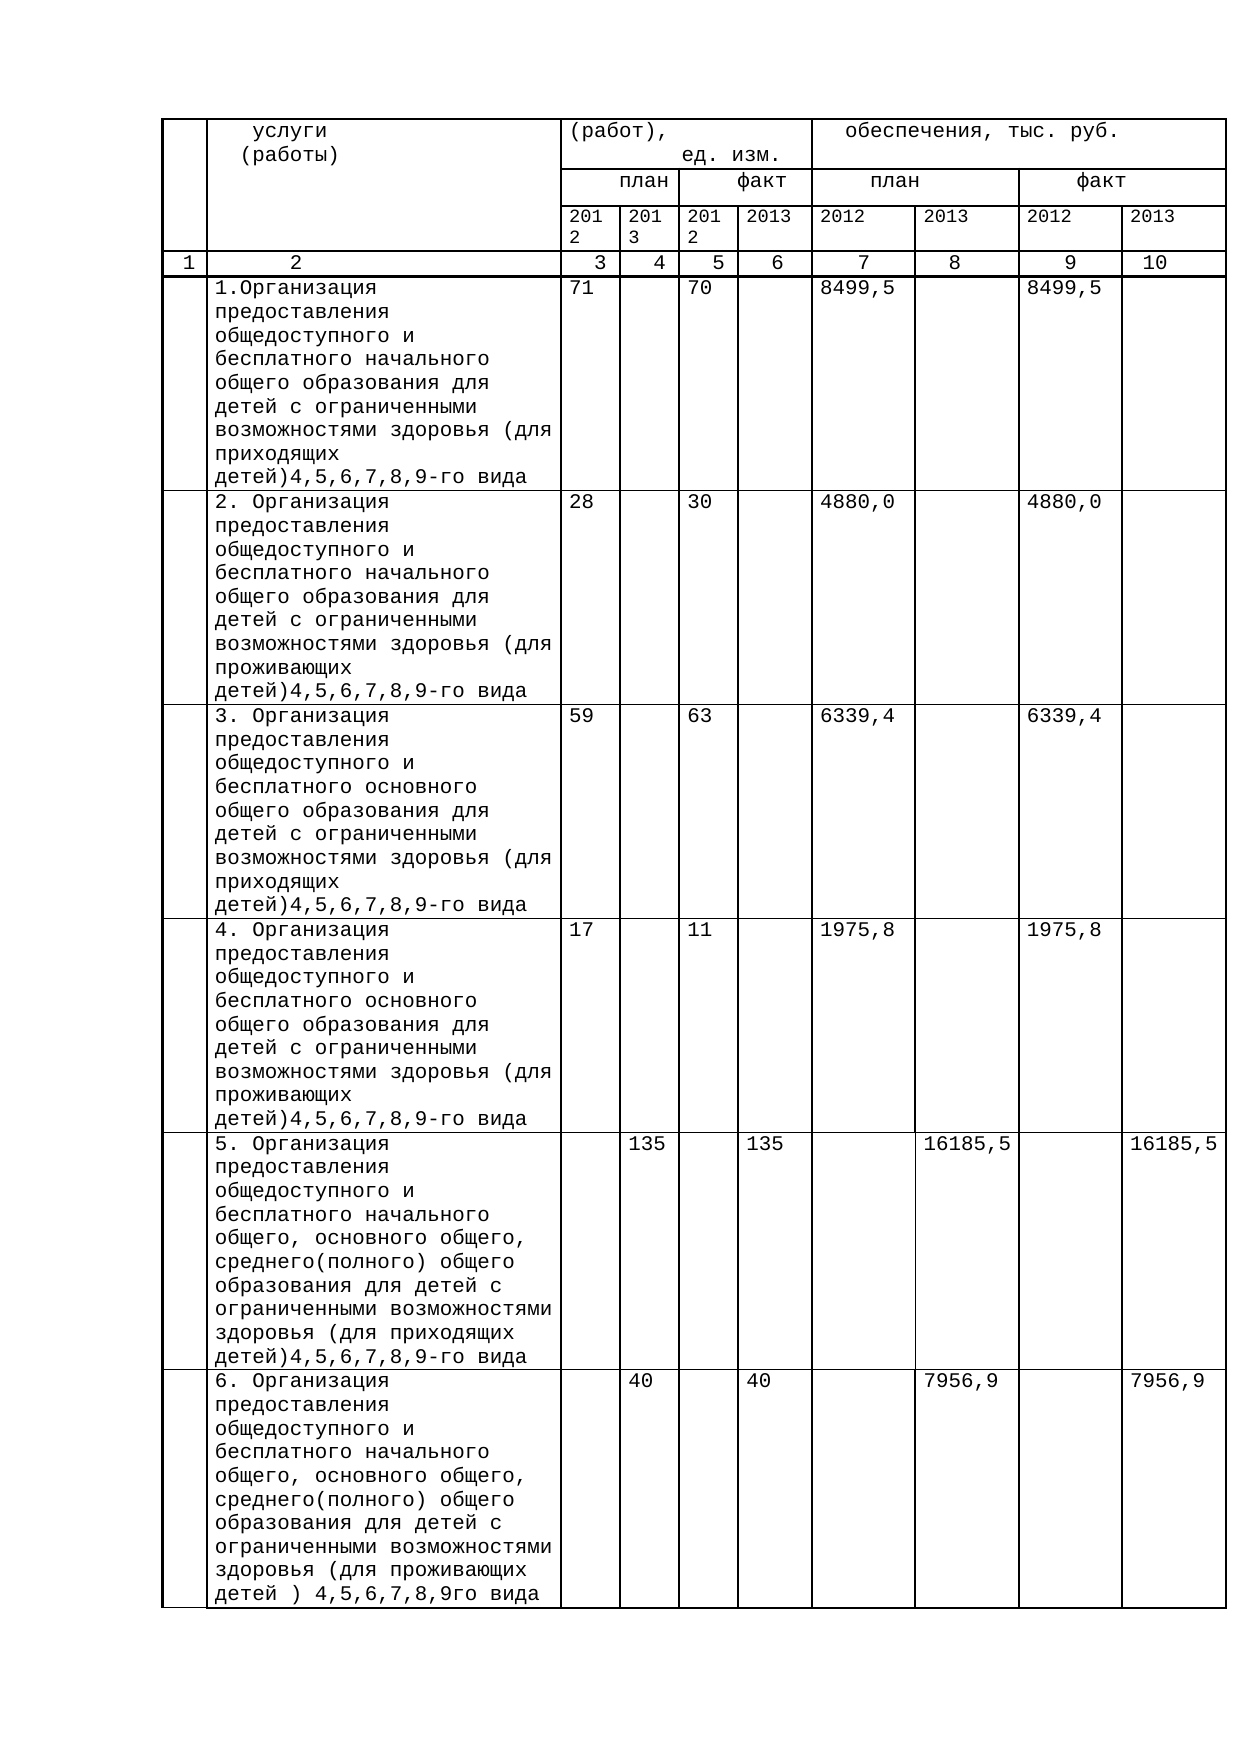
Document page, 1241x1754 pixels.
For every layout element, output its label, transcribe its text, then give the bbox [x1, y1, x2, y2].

table_cell [680, 1133, 737, 1369]
table_cell 1 [164, 252, 206, 275]
table_cell [916, 491, 1018, 704]
table_cell план [813, 170, 1018, 205]
table_cell 5. Организация предоставления общедоступного и бесплатного начального общего, основного общего, среднего(полного) общего образования для детей с ограниченными возможностями здоровья (для приходящих детей)4,5,6,7,8,9-го вида [208, 1133, 560, 1369]
table_cell 11 [680, 919, 737, 1132]
table_cell 2. Организация предоставления общедоступного и бесплатного начального общего образования для детей с ограниченными возможностями здоровья (для проживающих детей)4,5,6,7,8,9-го вида [208, 491, 560, 704]
table_cell 59 [562, 705, 619, 918]
table_cell 3 [562, 252, 619, 275]
table_cell 2013 [621, 207, 678, 249]
table_cell 10 [1123, 252, 1225, 275]
table_cell 8 [916, 252, 1018, 275]
table_cell 6339,4 [813, 705, 914, 918]
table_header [562, 120, 811, 167]
table_cell 9 [1020, 252, 1121, 275]
table_cell 4 [621, 252, 678, 275]
table_cell [739, 705, 811, 918]
table_cell 2012 [1020, 207, 1121, 249]
table_cell 16185,5 [916, 1133, 1018, 1369]
table_cell 17 [562, 919, 619, 1132]
table_cell [916, 919, 1018, 1132]
table_cell 16185,5 [1123, 1133, 1225, 1369]
table_cell [164, 278, 206, 490]
table_cell 3. Организация предоставления общедоступного и бесплатного основного общего образования для детей с ограниченными возможностями здоровья (для приходящих детей)4,5,6,7,8,9-го вида [208, 705, 560, 918]
table_cell 7 [813, 252, 914, 275]
table_cell 2012 [562, 207, 619, 249]
table_cell 28 [562, 491, 619, 704]
table_cell [1020, 1133, 1121, 1369]
table_cell 63 [680, 705, 737, 918]
table_cell 2013 [739, 207, 811, 249]
table_cell 8499,5 [1020, 278, 1121, 490]
table_cell 1.Организация предоставления общедоступного и бесплатного начального общего образования для детей с ограниченными возможностями здоровья (для приходящих детей)4,5,6,7,8,9-го вида [208, 278, 560, 490]
table_cell 70 [680, 278, 737, 490]
table_cell 30 [680, 491, 737, 704]
table_cell 2012 [680, 207, 737, 249]
table_cell 5 [680, 252, 737, 275]
table_cell [739, 278, 811, 490]
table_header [813, 120, 1225, 167]
table_cell 7956,9 [916, 1370, 1018, 1607]
table_cell 71 [562, 278, 619, 490]
table_cell [1123, 705, 1225, 918]
table_cell 2013 [916, 207, 1018, 249]
table_cell 8499,5 [813, 278, 914, 490]
table_cell 6. Организация предоставления общедоступного и бесплатного начального общего, основного общего, среднего(полного) общего образования для детей с ограниченными возможностями здоровья (для проживающих детей ) 4,5,6,7,8,9го вида [208, 1370, 560, 1607]
table_cell [916, 278, 1018, 490]
table_cell 1975,8 [813, 919, 914, 1132]
table_cell [164, 919, 206, 1132]
table_cell [621, 278, 678, 490]
table_cell [739, 491, 811, 704]
table_cell [164, 1133, 206, 1369]
table_cell 4. Организация предоставления общедоступного и бесплатного основного общего образования для детей с ограниченными возможностями здоровья (для проживающих детей)4,5,6,7,8,9-го вида [208, 919, 560, 1132]
table_cell [916, 705, 1018, 918]
table_cell 2 [208, 252, 560, 275]
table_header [208, 120, 560, 249]
table_cell [1123, 491, 1225, 704]
table_cell факт [680, 170, 811, 205]
table_cell [621, 705, 678, 918]
table_cell [1123, 278, 1225, 490]
table_cell 7956,9 [1123, 1370, 1225, 1607]
table_header N [164, 120, 206, 249]
table_cell 4880,0 [813, 491, 914, 704]
table_cell [164, 491, 206, 704]
table_cell 135 [739, 1133, 811, 1369]
table_cell план [562, 170, 678, 205]
table_cell 6 [739, 252, 811, 275]
table_cell [739, 919, 811, 1132]
table_cell [813, 1133, 915, 1369]
table_cell [1020, 1370, 1121, 1607]
table_cell 40 [739, 1370, 811, 1607]
table_cell 6339,4 [1020, 705, 1121, 918]
table_cell 2013 [1123, 207, 1225, 249]
table_cell [164, 1370, 206, 1607]
table_cell [621, 919, 678, 1132]
table_cell 40 [621, 1370, 678, 1607]
table_cell 135 [621, 1133, 678, 1369]
table_cell [562, 1370, 619, 1607]
table_cell [813, 1370, 914, 1607]
table_cell [1123, 919, 1225, 1132]
table_cell 2012 [813, 207, 914, 249]
table_cell [562, 1133, 619, 1369]
table_cell [680, 1370, 737, 1607]
table_cell 1975,8 [1020, 919, 1121, 1132]
table_cell [621, 491, 678, 704]
table_cell факт [1020, 170, 1225, 205]
table_cell [164, 705, 206, 918]
table_cell 4880,0 [1020, 491, 1121, 704]
